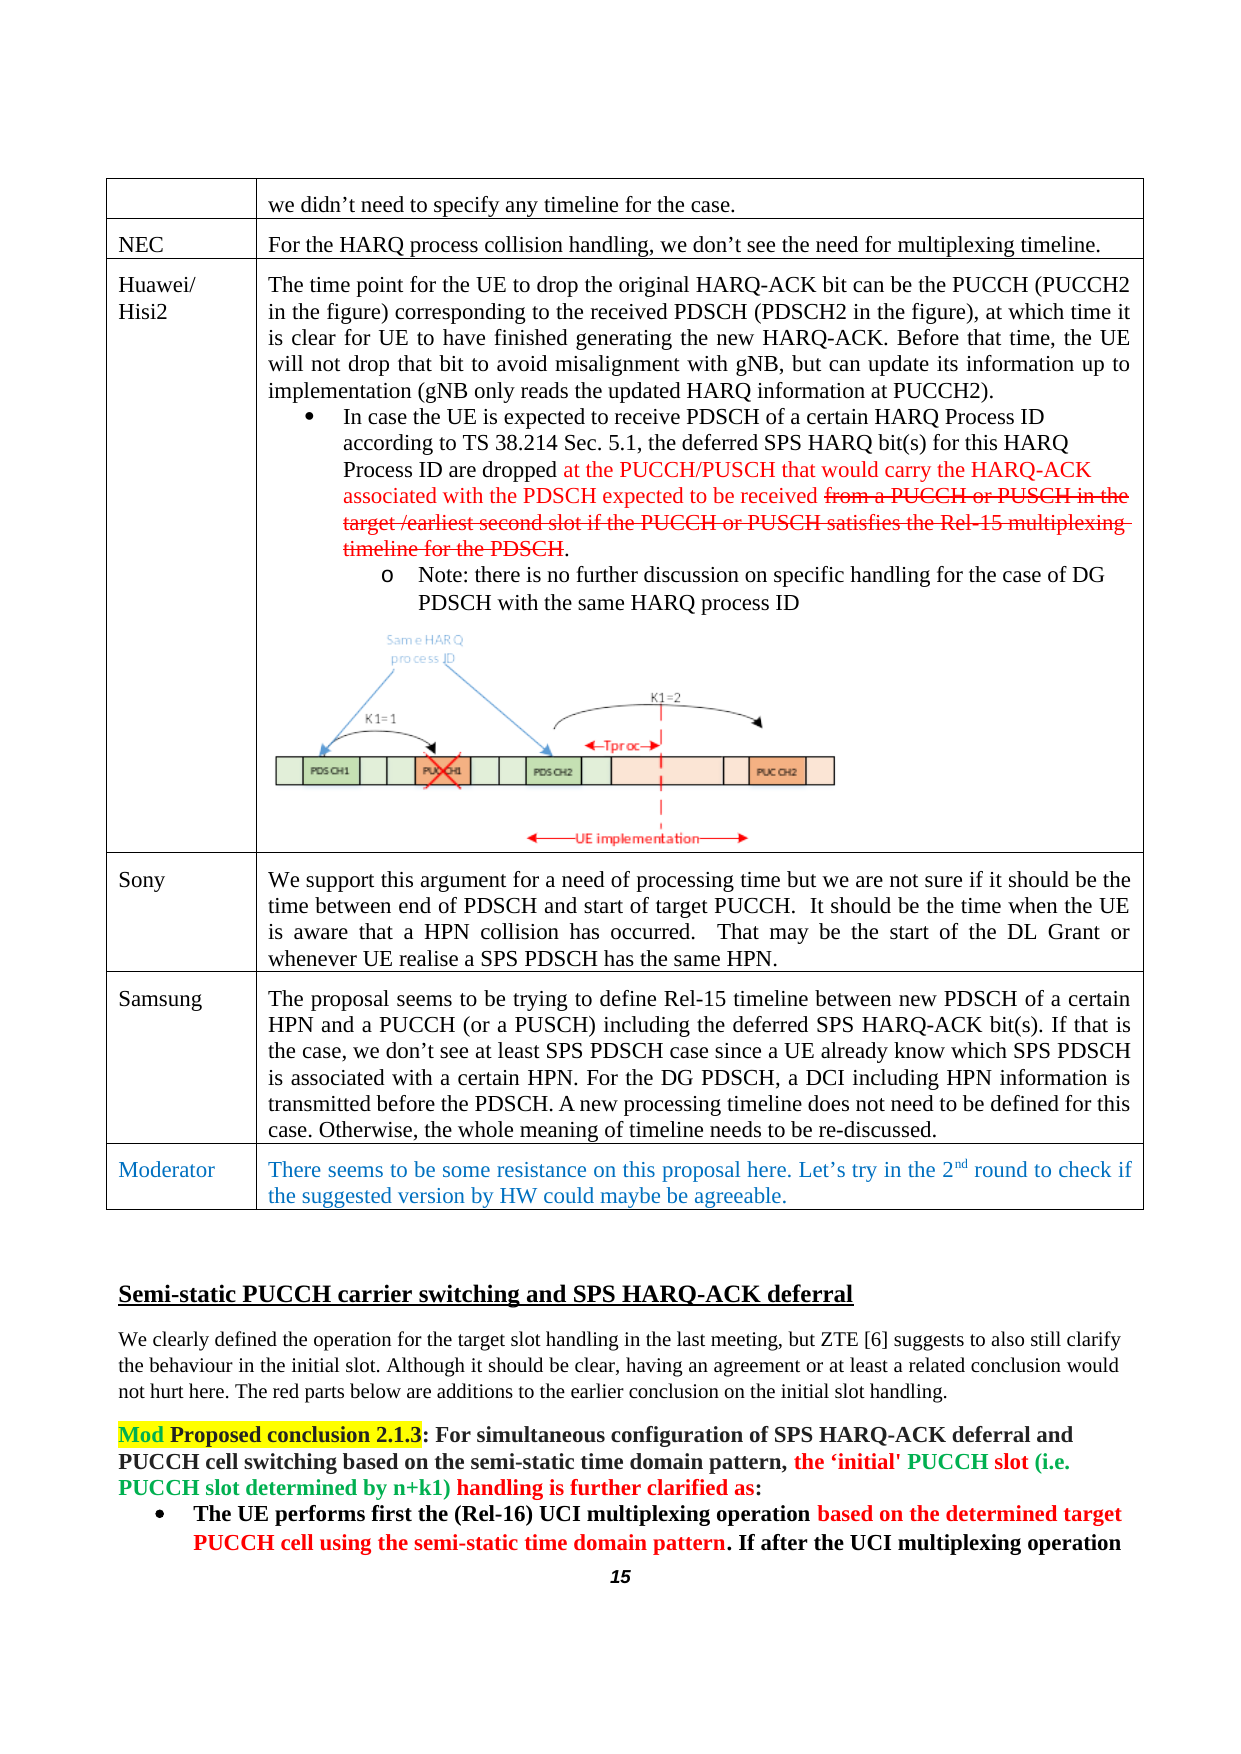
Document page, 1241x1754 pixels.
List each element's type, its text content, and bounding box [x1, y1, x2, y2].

table_cell There seems to be some resistance on this proposal here. Let’s try in the 2nd round to check if the suggested version by HW could maybe be agreeable. [257, 1144, 1143, 1209]
table_cell Samsung [107, 972, 256, 1143]
table_cell Sony [107, 853, 256, 971]
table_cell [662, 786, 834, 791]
table_cell The proposal seems to be trying to define Rel-15 timeline between new PDSCH of a certain HPN and a PUCCH (or a PUSCH) including the deferred SPS HARQ-ACK bit(s). If that is the case, we don’t see at least SPS PDSCH case since a UE already know which SPS PDSCH is associated with a certain HPN. For the DG PDSCH, a DCI including HPN information is transmitted before the PDSCH. A new processing timeline does not need to be defined for this case. Otherwise, the whole meaning of timeline needs to be re-discussed. [257, 972, 1143, 1143]
text Mod Proposed conclusion 2.1.3: For simultaneous configuration of SPS HARQ-ACK deferral and PUCCH cell switching based on the semi-static time domain pattern, the ‘initial' PUCCH slot (i.e. PUCCH slot determined by n+k1) handling is further clarified as: [118, 1421, 1122, 1500]
table_cell Huawei/Hisi2 [107, 259, 256, 852]
text Semi-static PUCCH carrier switching and SPS HARQ-ACK deferral [118, 1279, 1122, 1308]
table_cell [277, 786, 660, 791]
table_cell NEC [107, 219, 256, 258]
table_cell LG [107, 179, 256, 218]
table_cell For the HARQ process collision handling, we don’t see the need for multiplexing timeline. [257, 219, 1143, 258]
text We clearly defined the operation for the target slot handling in the last meeting, but ZTE [6] suggests to also still clarify the behaviour in the initial slot. Although it should be clear, having an agreement or at least a related conclusion would not hurt here. The red parts below are additions to the earlier conclusion on the initial slot handling. [118, 1327, 1122, 1403]
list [156, 1500, 1122, 1555]
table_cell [257, 179, 1143, 218]
table_cell We support this argument for a need of processing time but we are not sure if it should be the time between end of PDSCH and start of target PUCCH. It should be the time when the UE is aware that a HPN collision has occurred. That may be the start of the DL Grant or whenever UE realise a SPS PDSCH has the same HPN. [257, 853, 1143, 971]
table_cell Moderator [107, 1144, 256, 1209]
table_cell The time point for the UE to drop the original HARQ-ACK bit can be the PUCCH (PUCCH2 in the figure) corresponding to the received PDSCH (PDSCH2 in the figure), at which time it is clear for UE to have finished generating the new HARQ-ACK. Before that time, the UE will not drop that bit to avoid misalignment with gNB, but can update its information up to implementation (gNB only reads the updated HARQ information at PUCCH2). In case the UE is expected to receive PDSCH of a certain HARQ Process ID according to TS 38.214 Sec. 5.1, the deferred SPS HARQ bit(s) for this HARQ Process ID are dropped at the PUCCH/PUSCH that would carry the HARQ-ACK associated with the PDSCH expected to be received from a PUCCH or PUSCH in the target /earliest second slot if the PUCCH or PUSCH satisfies the Rel-15 multiplexing timeline for the PDSCH. Note: there is no further discussion on specific handling for the case of DG PDSCH with the same HARQ process ID [257, 259, 1143, 852]
